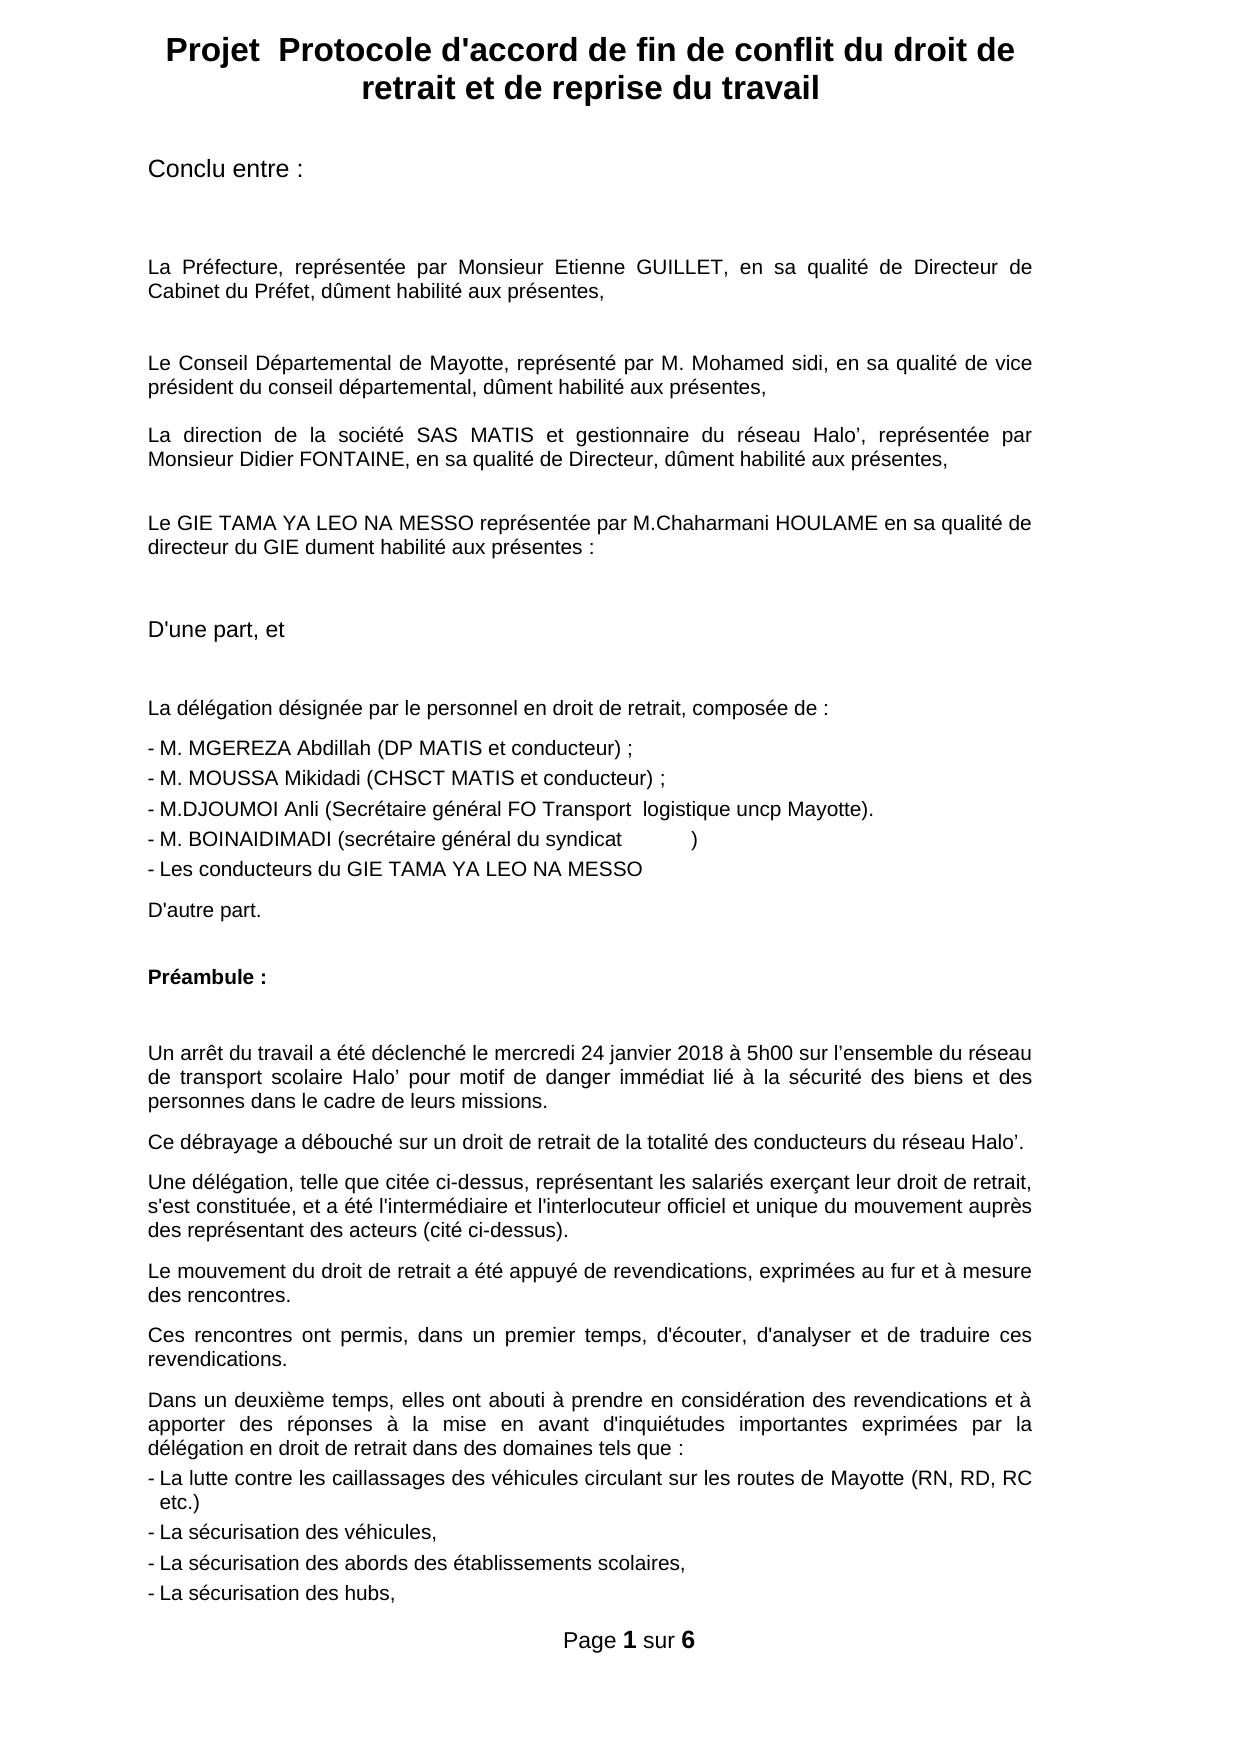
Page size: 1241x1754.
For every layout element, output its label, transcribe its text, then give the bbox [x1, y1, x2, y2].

list La lutte contre les caillassages des véhicules circulant sur les routes de Mayotte (RN, RD, RC etc.) [148, 1466, 1033, 1514]
list Les conducteurs du GIE TAMA YA LEO NA MESSO [147, 857, 1033, 881]
text Ce débrayage a débouché sur un droit de retrait de la totalité des conducteurs du réseau Halo’. [148, 1129, 1033, 1153]
text Dans un deuxième temps, elles ont abouti à prendre en considération des revendications et à apporter des réponses à la mise en avant d'inquiétudes importantes exprimées par la délégation en droit de retrait dans des domaines tels que : [148, 1388, 1033, 1460]
list M. MOUSSA Mikidadi (CHSCT MATIS et conducteur) ; [147, 766, 1033, 790]
text Un arrêt du travail a été déclenché le mercredi 24 janvier 2018 à 5h00 sur l’ensemble du réseau de transport scolaire Halo’ pour motif de danger immédiat lié à la sécurité des biens et des personnes dans le cadre de leurs missions. [148, 1041, 1033, 1113]
text Conclu entre : [148, 154, 1033, 183]
list La sécurisation des abords des établissements scolaires, [148, 1550, 1033, 1574]
text D'autre part. [148, 897, 1033, 921]
list La sécurisation des hubs, [148, 1581, 1033, 1604]
text La délégation désignée par le personnel en droit de retrait, composée de : [148, 695, 1033, 719]
text Le mouvement du droit de retrait a été appuyé de revendications, exprimées au fur et à mesure des rencontres. [148, 1259, 1033, 1307]
text Ces rencontres ont permis, dans un premier temps, d'écouter, d'analyser et de traduire ces revendications. [148, 1323, 1033, 1371]
text D'une part, et [148, 616, 1033, 643]
list M.DJOUMOI Anli (Secrétaire général FO Transport logistique uncp Mayotte). [147, 796, 1033, 820]
list M. BOINAIDIMADI (secrétaire général du syndicat ) [147, 827, 1033, 851]
text Projet Protocole d'accord de fin de conflit du droit de retrait et de reprise du travail [148, 29, 1033, 106]
text Une délégation, telle que citée ci-dessus, représentant les salariés exerçant leur droit de retrait, s'est constituée, et a été l'intermédiaire et l'interlocuteur officiel et unique du mouvement auprès des représentant des acteurs (cité ci-dessus). [148, 1170, 1033, 1242]
list M. MGEREZA Abdillah (DP MATIS et conducteur) ; [147, 736, 1033, 760]
text Préambule : [148, 964, 1033, 988]
list La sécurisation des véhicules, [148, 1520, 1033, 1544]
text Le Conseil Départemental de Mayotte, représenté par M. Mohamed sidi, en sa qualité de vice président du conseil départemental, dûment habilité aux présentes, [148, 351, 1033, 399]
text Le GIE TAMA YA LEO NA MESSO représentée par M.Chaharmani HOULAME en sa qualité de directeur du GIE dument habilité aux présentes : [148, 511, 1033, 559]
text La direction de la société SAS MATIS et gestionnaire du réseau Halo’, représentée par Monsieur Didier FONTAINE, en sa qualité de Directeur, dûment habilité aux présentes, [148, 423, 1033, 471]
text La Préfecture, représentée par Monsieur Etienne GUILLET, en sa qualité de Directeur de Cabinet du Préfet, dûment habilité aux présentes, [148, 255, 1033, 303]
